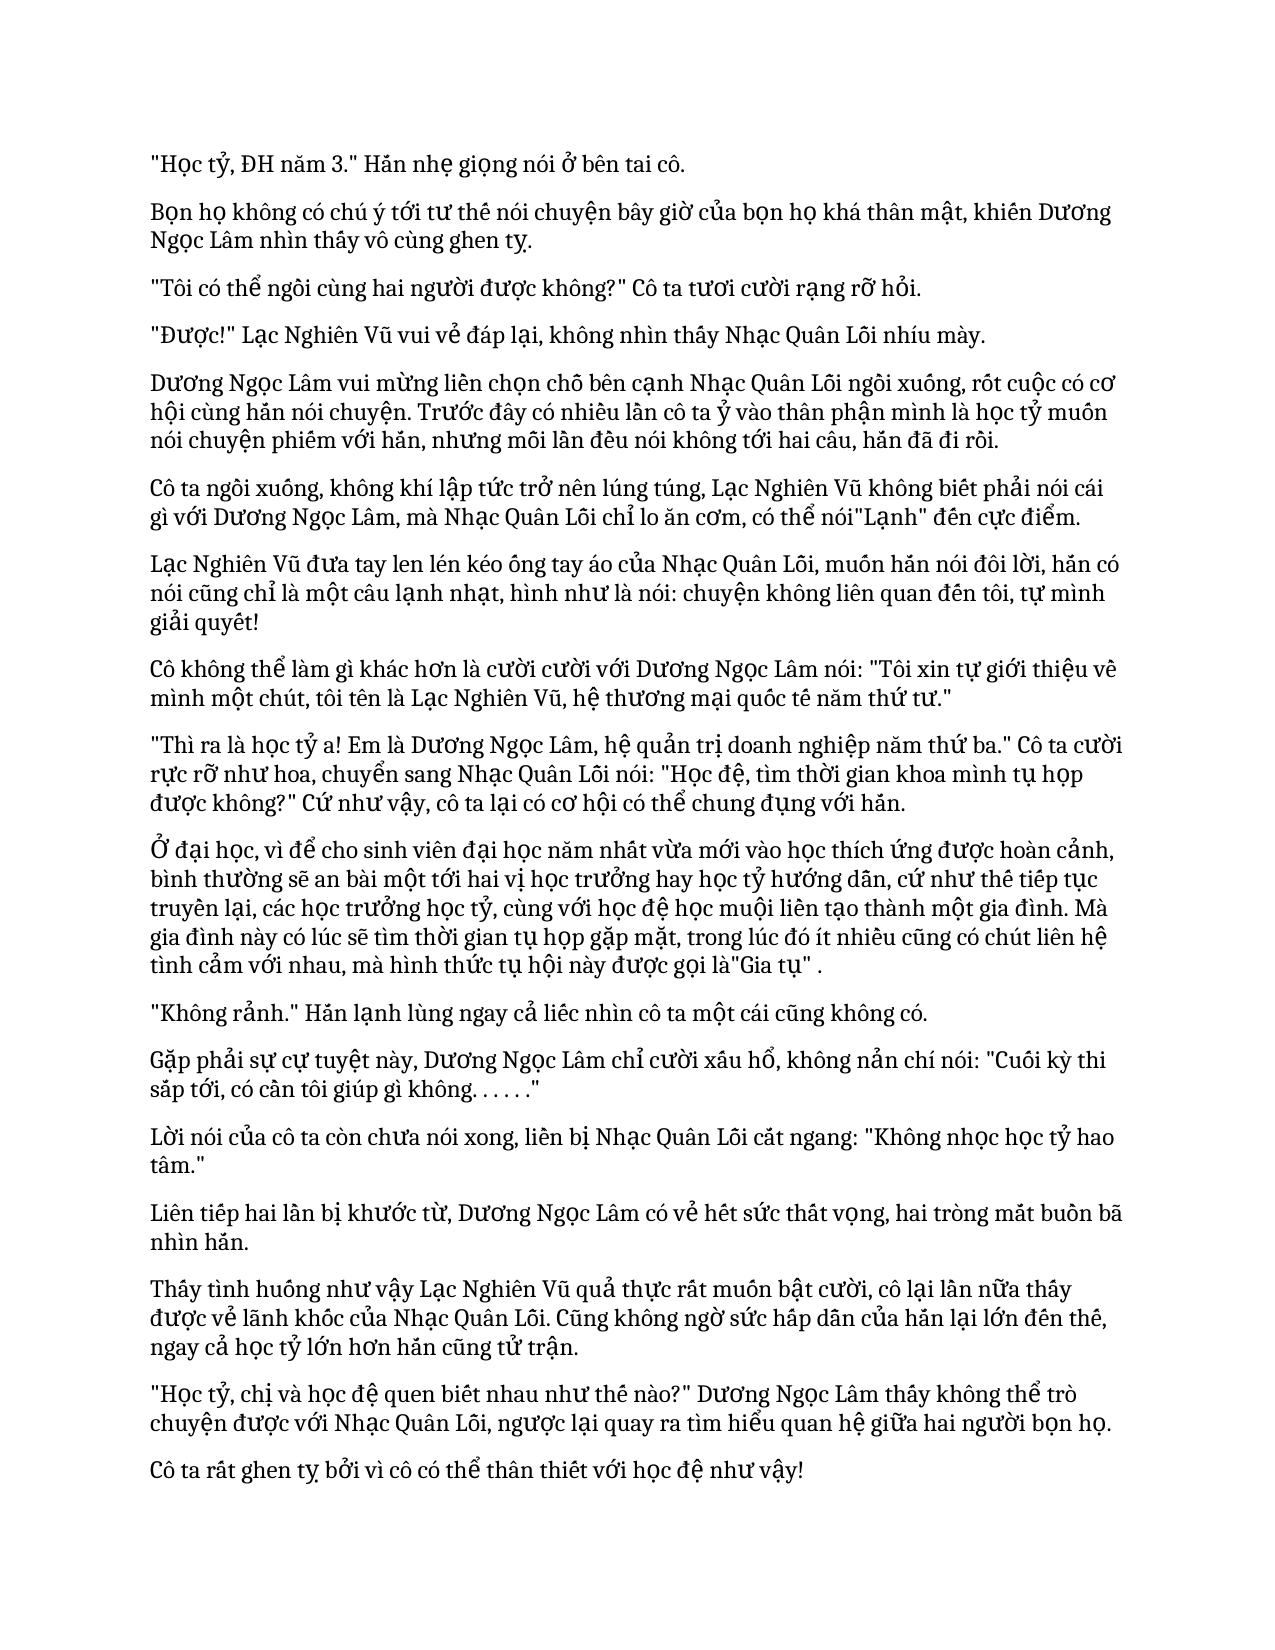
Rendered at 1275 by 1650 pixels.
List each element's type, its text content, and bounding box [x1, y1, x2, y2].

text "Không rảnh." Hắn lạnh lùng ngay cả liếc nhìn cô ta một cái cũng không có. [150, 999, 1125, 1027]
text "Tôi có thể ngồi cùng hai người được không?" Cô ta tươi cười rạng rỡ hỏi. [150, 274, 1125, 302]
text Cô ta ngồi xuống, không khí lập tức trở nên lúng túng, Lạc Nghiên Vũ không biết phải nói cái gì với Dương Ngọc Lâm, mà Nhạc Quân Lỗi chỉ lo ăn cơm, có thể nói"Lạnh" đến cực điểm. [150, 474, 1125, 531]
text Gặp phải sự cự tuyệt này, Dương Ngọc Lâm chỉ cười xấu hổ, không nản chí nói: "Cuối kỳ thi sắp tới, có cần tôi giúp gì không. . . . . ." [150, 1046, 1125, 1104]
text "Thì ra là học tỷ a! Em là Dương Ngọc Lâm, hệ quản trị doanh nghiệp năm thứ ba." Cô ta cười rực rỡ như hoa, chuyển sang Nhạc Quân Lỗi nói: "Học đệ, tìm thời gian khoa mình tụ họp được không?" Cứ như vậy, cô ta lại có cơ hội có thể chung đụng với hắn. [150, 731, 1125, 817]
text Liên tiếp hai lần bị khước từ, Dương Ngọc Lâm có vẻ hết sức thất vọng, hai tròng mắt buồn bã nhìn hắn. [150, 1199, 1125, 1256]
text Dương Ngọc Lâm vui mừng liền chọn chỗ bên cạnh Nhạc Quân Lỗi ngồi xuống, rốt cuộc có cơ hội cùng hắn nói chuyện. Trước đây có nhiều lần cô ta ỷ vào thân phận mình là học tỷ muốn nói chuyện phiếm với hắn, nhưng mỗi lần đều nói không tới hai câu, hắn đã đi rồi. [150, 369, 1125, 455]
text Thấy tình huống như vậy Lạc Nghiên Vũ quả thực rất muốn bật cười, cô lại lần nữa thấy được vẻ lãnh khốc của Nhạc Quân Lỗi. Cũng không ngờ sức hấp dẫn của hắn lại lớn đến thế, ngay cả học tỷ lớn hơn hắn cũng tử trận. [150, 1275, 1125, 1361]
text "Học tỷ, ĐH năm 3." Hắn nhẹ giọng nói ở bên tai cô. [150, 150, 1125, 179]
text Ở đại học, vì để cho sinh viên đại học năm nhất vừa mới vào học thích ứng được hoàn cảnh, bình thường sẽ an bài một tới hai vị học trưởng hay học tỷ hướng dẫn, cứ như thế tiếp tục truyền lại, các học trưởng học tỷ, cùng với học đệ học muội liền tạo thành một gia đình. Mà gia đình này có lúc sẽ tìm thời gian tụ họp gặp mặt, trong lúc đó ít nhiều cũng có chút liên hệ tình cảm với nhau, mà hình thức tụ hội này được gọi là"Gia tụ" . [150, 836, 1125, 980]
text Cô không thể làm gì khác hơn là cười cười với Dương Ngọc Lâm nói: "Tôi xin tự giới thiệu về mình một chút, tôi tên là Lạc Nghiên Vũ, hệ thương mại quốc tế năm thứ tư." [150, 655, 1125, 712]
text "Được!" Lạc Nghiên Vũ vui vẻ đáp lại, không nhìn thấy Nhạc Quân Lỗi nhíu mày. [150, 321, 1125, 350]
text Lời nói của cô ta còn chưa nói xong, liền bị Nhạc Quân Lỗi cắt ngang: "Không nhọc học tỷ hao tâm." [150, 1122, 1125, 1180]
text Bọn họ không có chú ý tới tư thế nói chuyện bây giờ của bọn họ khá thân mật, khiến Dương Ngọc Lâm nhìn thấy vô cùng ghen tỵ. [150, 197, 1125, 255]
text Cô ta rất ghen tỵ bởi vì cô có thể thân thiết với học đệ như vậy! [150, 1456, 1125, 1485]
text "Học tỷ, chị và học đệ quen biết nhau như thế nào?" Dương Ngọc Lâm thấy không thể trò chuyện được với Nhạc Quân Lỗi, ngược lại quay ra tìm hiểu quan hệ giữa hai người bọn họ. [150, 1380, 1125, 1437]
text Lạc Nghiên Vũ đưa tay len lén kéo ống tay áo của Nhạc Quân Lỗi, muốn hắn nói đôi lời, hắn có nói cũng chỉ là một câu lạnh nhạt, hình như là nói: chuyện không liên quan đến tôi, tự mình giải quyết! [150, 550, 1125, 636]
